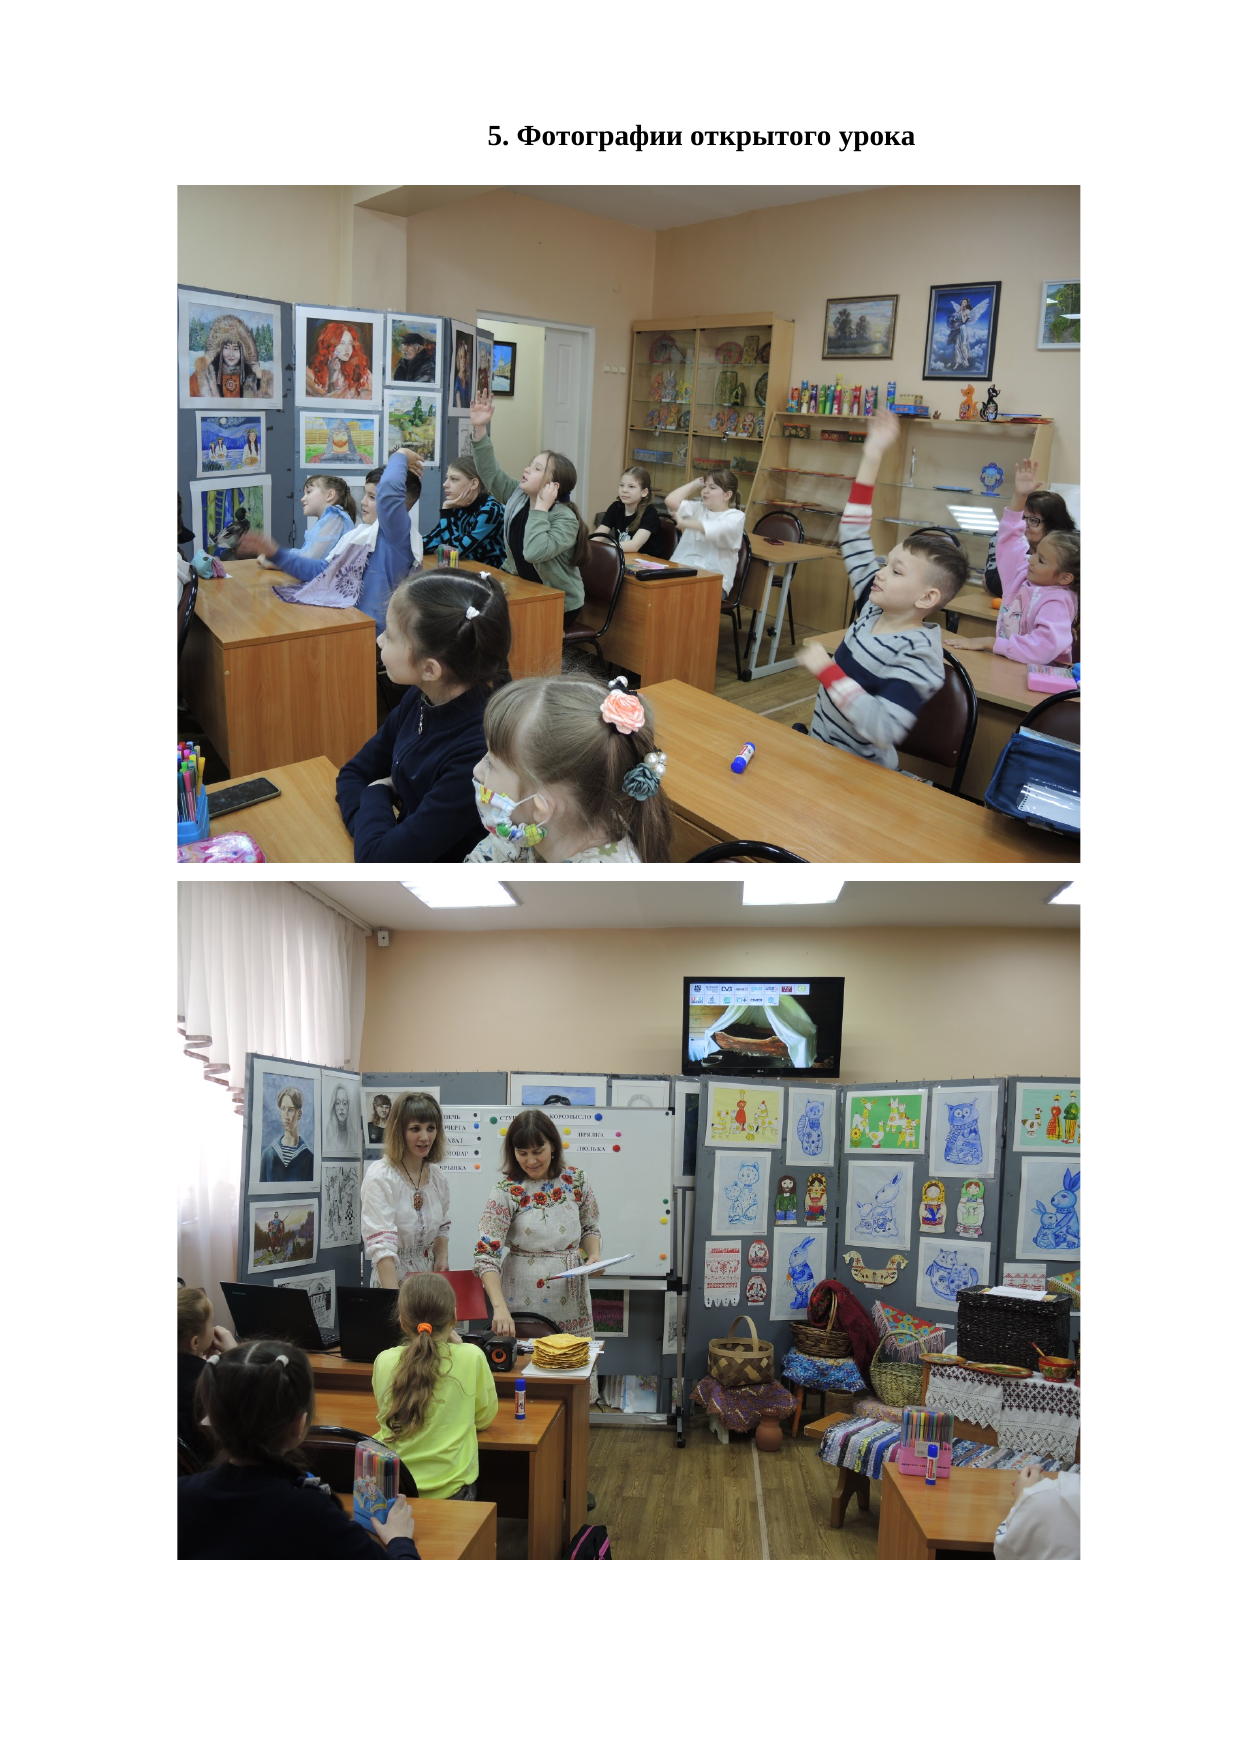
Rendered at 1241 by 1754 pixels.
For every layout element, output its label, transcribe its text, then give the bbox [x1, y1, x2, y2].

picture [177, 881, 1081, 1560]
text 5. Фотографии открытого урока [177, 118, 1152, 152]
picture [177, 185, 1081, 863]
